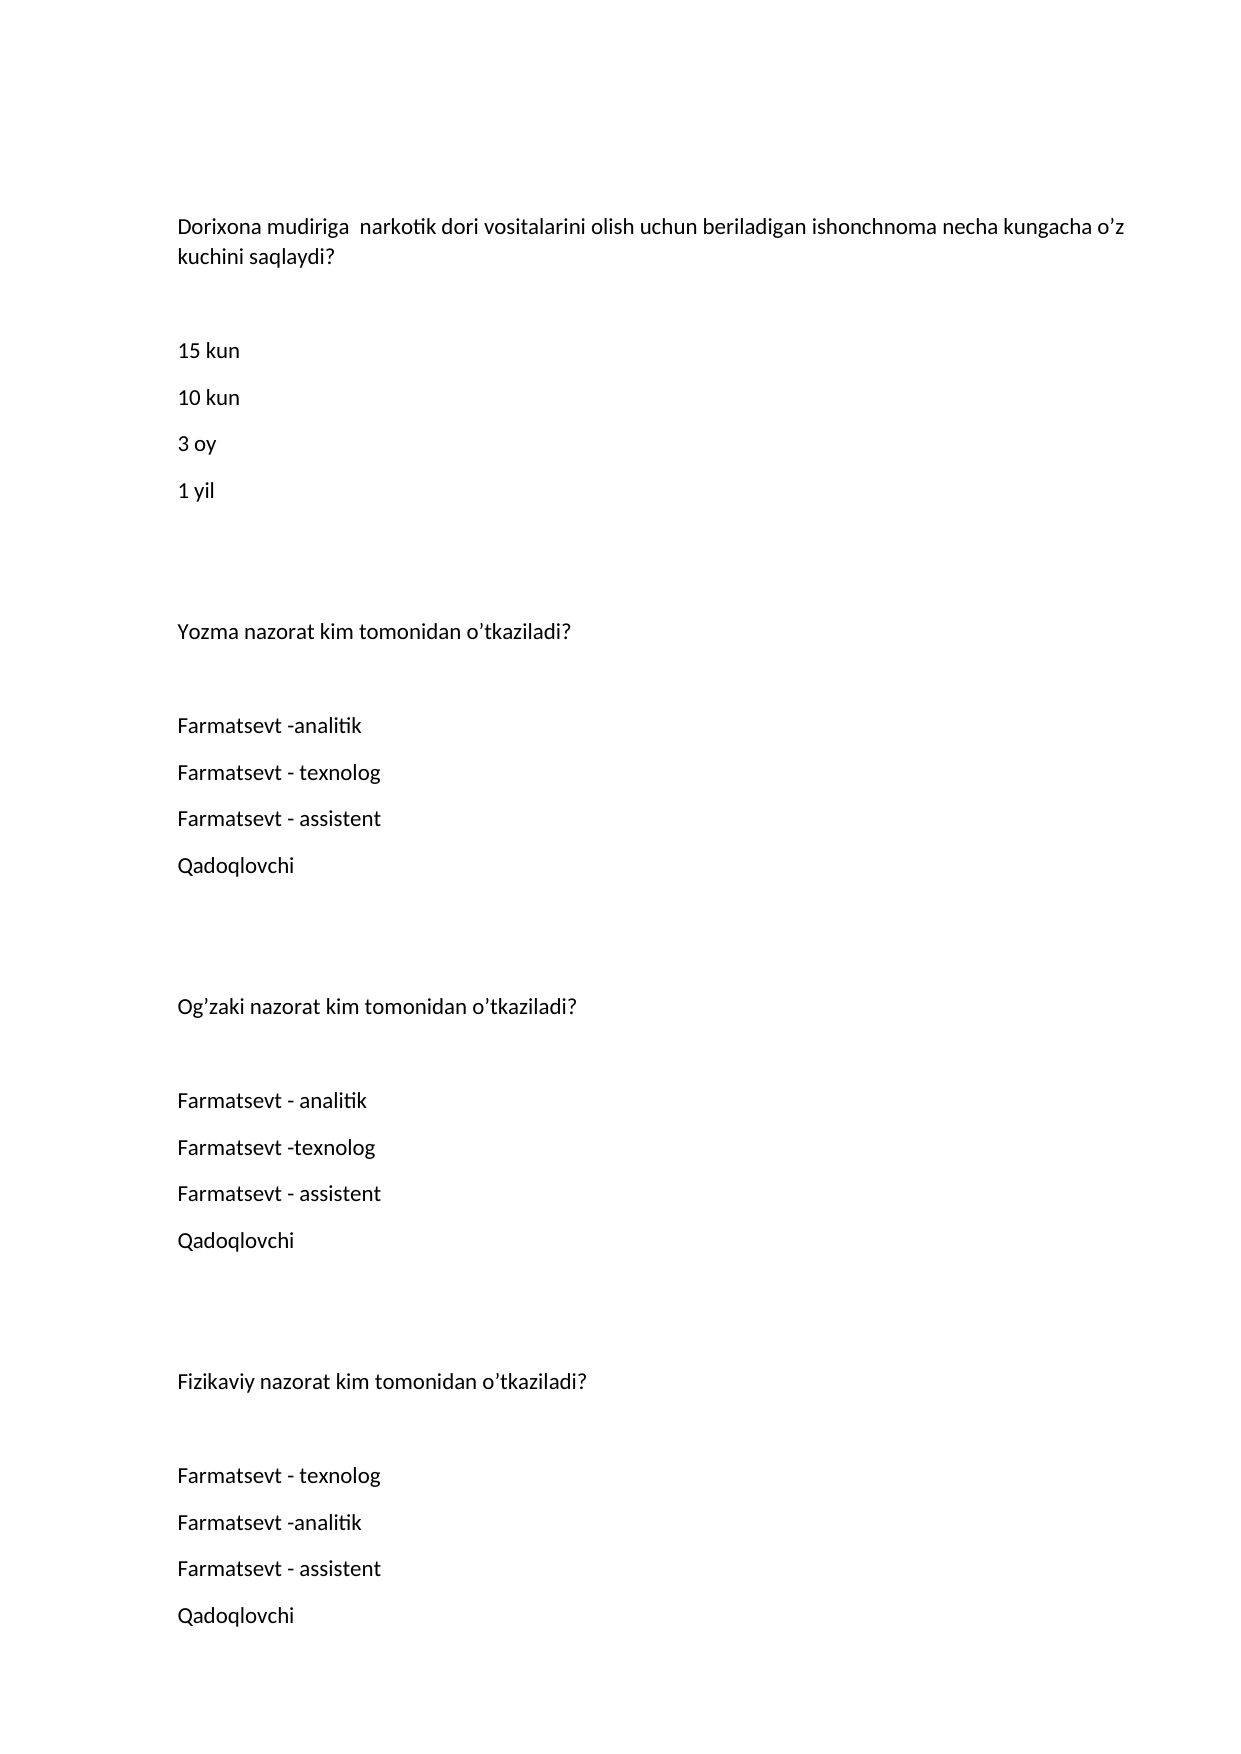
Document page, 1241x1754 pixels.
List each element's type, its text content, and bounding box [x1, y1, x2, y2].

text Farmatsevt - texnolog [177, 1461, 1152, 1489]
text Farmatsevt - assistent [177, 1554, 1152, 1583]
text Yozma nazorat kim tomonidan o’tkaziladi? [177, 617, 1152, 645]
text Farmatsevt - assistent [177, 804, 1152, 833]
text Dorixona mudiriga narkotik dori vositalarini olish uchun beriladigan ishonchnoma necha kungacha o’z kuchini saqlaydi? [177, 212, 1152, 270]
text Qadoqlovchi [177, 1226, 1152, 1254]
text 15 kun [177, 336, 1152, 364]
text 3 oy [177, 429, 1152, 458]
text Farmatsevt - analitik [177, 1086, 1152, 1114]
text Qadoqlovchi [177, 851, 1152, 879]
text Qadoqlovchi [177, 1601, 1152, 1629]
text Farmatsevt -analitik [177, 1508, 1152, 1536]
text Farmatsevt - assistent [177, 1179, 1152, 1208]
text 10 kun [177, 383, 1152, 411]
text Fizikaviy nazorat kim tomonidan o’tkaziladi? [177, 1367, 1152, 1395]
text Farmatsevt -texnolog [177, 1133, 1152, 1161]
text 1 yil [177, 476, 1152, 504]
text Farmatsevt - texnolog [177, 758, 1152, 786]
text Og’zaki nazorat kim tomonidan o’tkaziladi? [177, 992, 1152, 1020]
text Farmatsevt -analitik [177, 711, 1152, 739]
